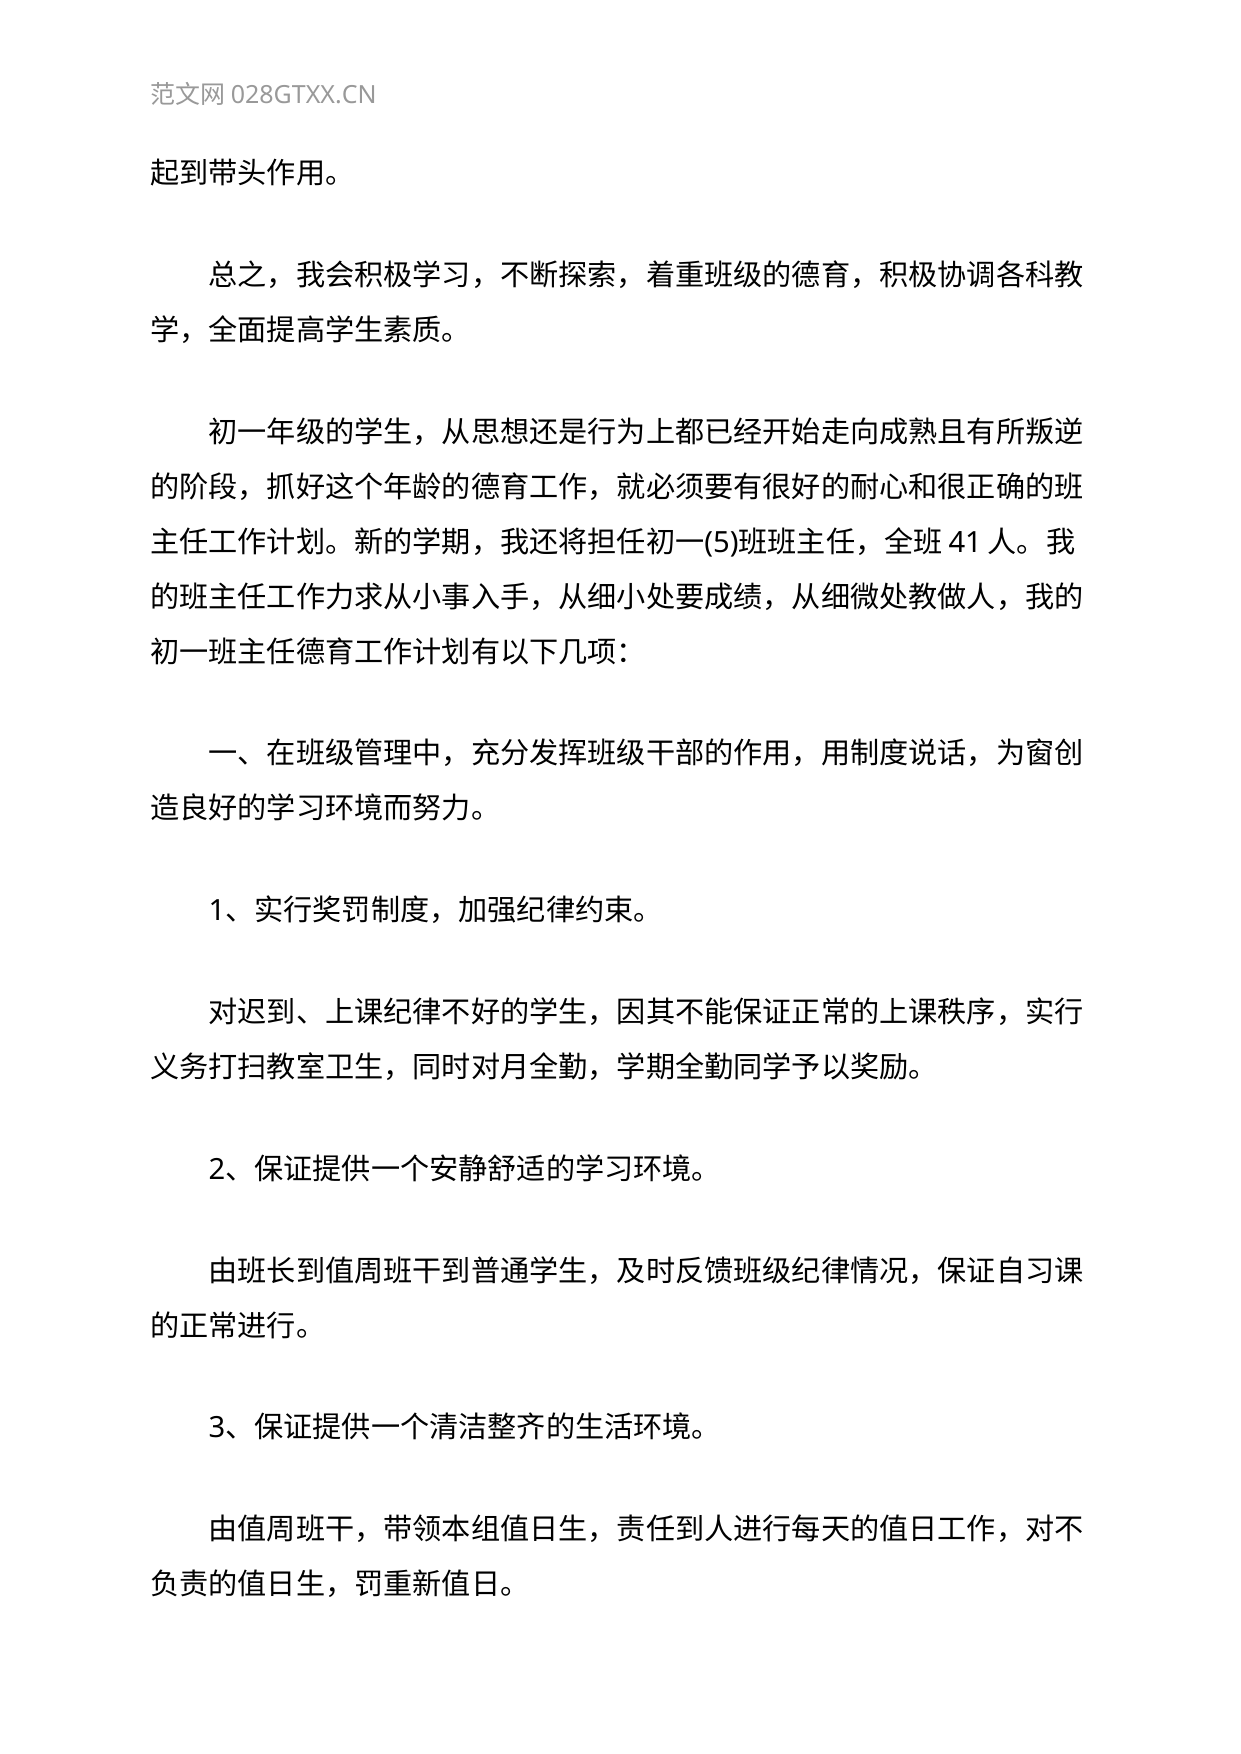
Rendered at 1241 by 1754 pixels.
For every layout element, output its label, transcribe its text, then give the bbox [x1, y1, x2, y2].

text 一、在班级管理中，充分发挥班级干部的作用，用制度说话，为窗创造良好的学习环境而努力。 [150, 730, 1090, 827]
text 由班长到值周班干到普通学生，及时反馈班级纪律情况，保证自习课的正常进行。 [150, 1247, 1090, 1344]
text 1、实行奖罚制度，加强纪律约束。 [150, 887, 1090, 929]
text 由值周班干，带领本组值日生，责任到人进行每天的值日工作，对不负责的值日生，罚重新值日。 [150, 1506, 1090, 1603]
text 总之，我会积极学习，不断探索，着重班级的德育，积极协调各科教学，全面提高学生素质。 [150, 252, 1090, 349]
text 2、保证提供一个安静舒适的学习环境。 [150, 1145, 1090, 1188]
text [150, 150, 1090, 192]
text 3、保证提供一个清洁整齐的生活环境。 [150, 1404, 1090, 1446]
text 对迟到、上课纪律不好的学生，因其不能保证正常的上课秩序，实行义务打扫教室卫生，同时对月全勤，学期全勤同学予以奖励。 [150, 988, 1090, 1086]
text 初一年级的学生，从思想还是行为上都已经开始走向成熟且有所叛逆的阶段，抓好这个年龄的德育工作，就必须要有很好的耐心和很正确的班主任工作计划。新的学期，我还将担任初一(5)班班主任，全班41人。我的班主任工作力求从小事入手，从细小处要成绩，从细微处教做人，我的初一班主任德育工作计划有以下几项： [150, 408, 1090, 670]
